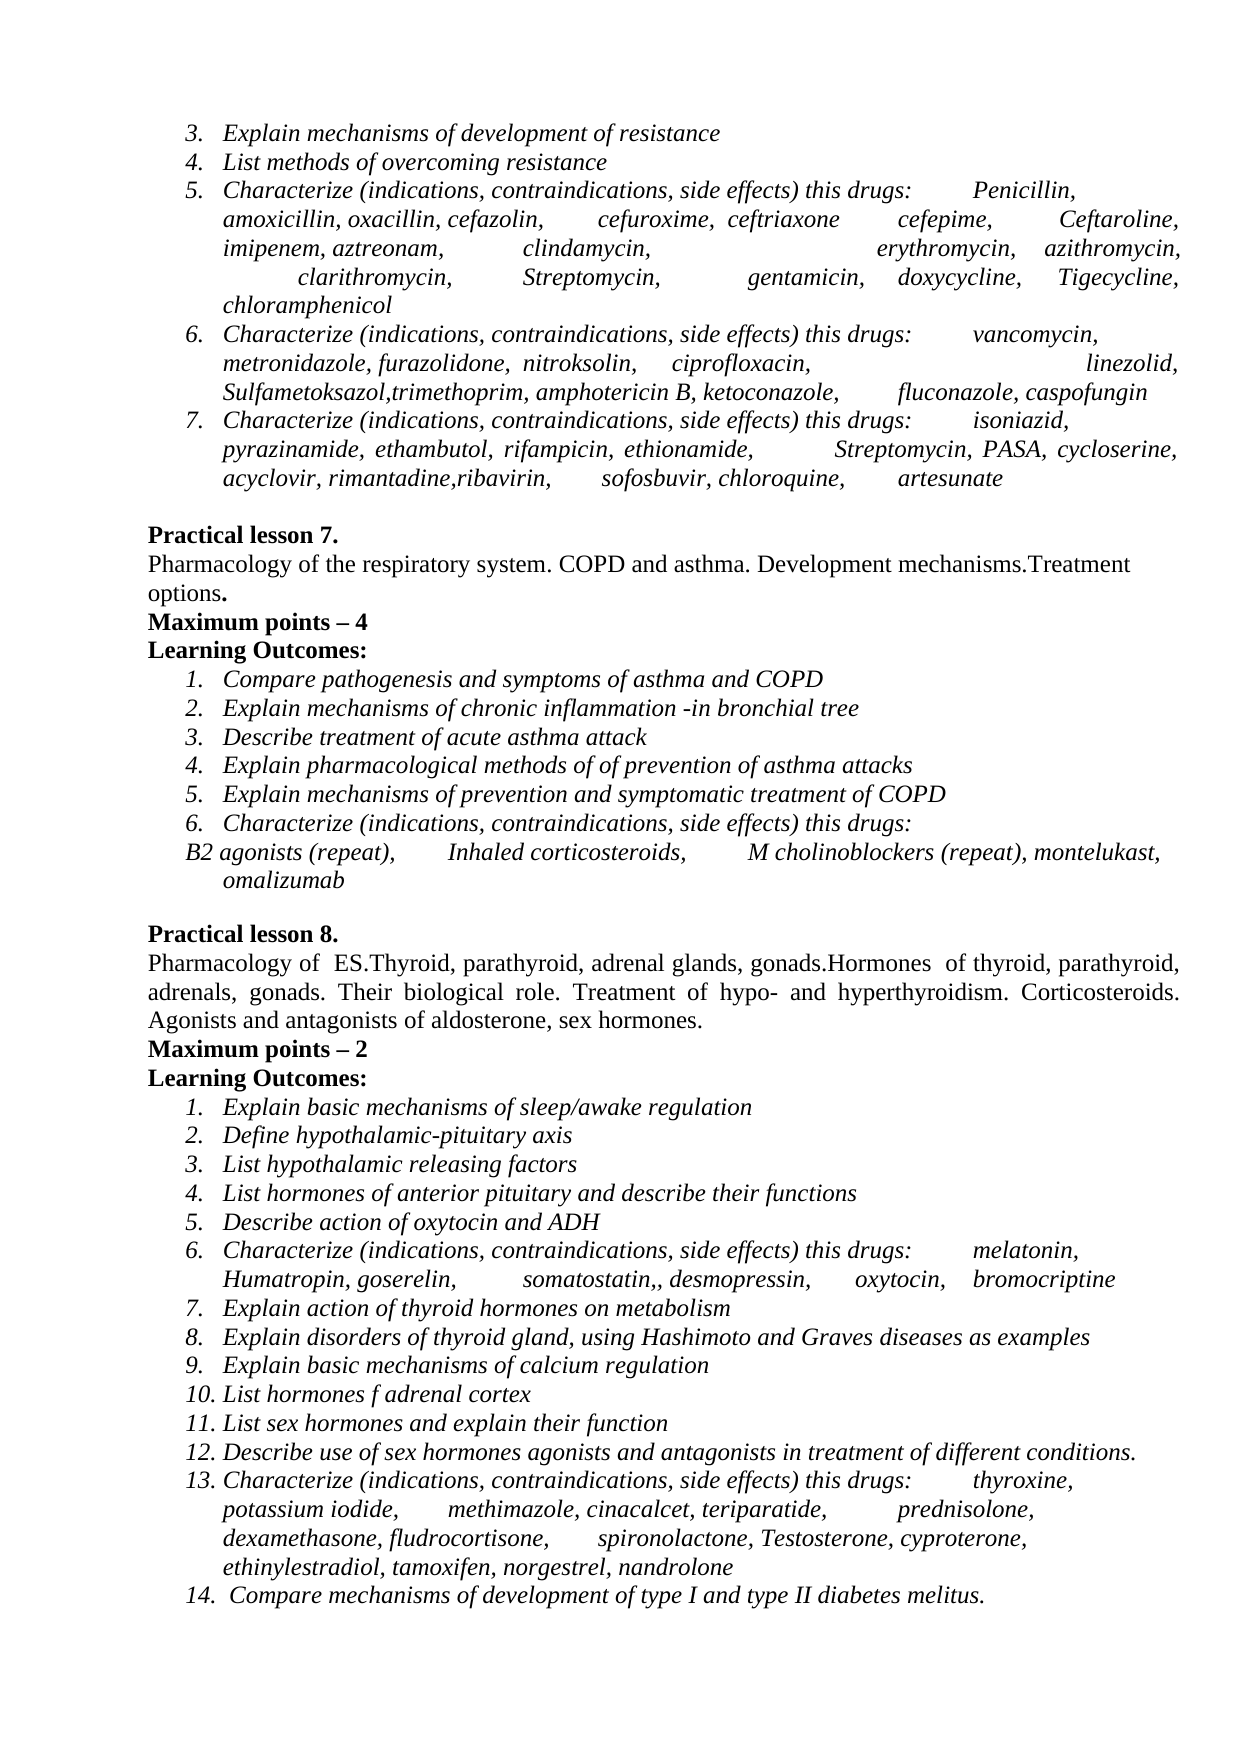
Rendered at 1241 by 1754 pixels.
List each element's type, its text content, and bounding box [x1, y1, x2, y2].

list Define hypothalamic-pituitary axis [185, 1121, 1181, 1149]
list Explain action of thyroid hormones on metabolism [185, 1293, 1181, 1322]
text Pharmacology of ES.Thyroid, parathyroid, adrenal glands, gonads.Hormones of thyroid, parathyroid, adrenals, gonads. Their biological role. Treatment of hypo- and hyperthyroidism. Corticosteroids. Agonists and antagonists of aldosterone, sex hormones. [148, 948, 1181, 1034]
list Describe use of sex hormones agonists and antagonists in treatment of different conditions. [185, 1437, 1181, 1466]
text Practical lesson 7. [148, 521, 1181, 549]
list Characterize (indications, contraindications, side effects) this drugs: thyroxine, potassium iodide, methimazole, cinacalcet, teriparatide, prednisolone, dexamethasone, fludrocortisone, spironolactone, Testosterone, cyproterone, ethinylestradiol, tamoxifen, norgestrel, nandrolone [185, 1466, 1181, 1581]
text 6. Characterize (indications, contraindications, side effects) this drugs: [185, 808, 1181, 837]
text Maximum points – 2 [148, 1034, 1181, 1063]
text Practical lesson 8. [148, 919, 1181, 948]
list Explain disorders of thyroid gland, using Hashimoto and Graves diseases as examples [185, 1322, 1181, 1351]
text Pharmacology of the respiratory system. COPD and asthma. Development mechanisms.Treatment options. [148, 549, 1181, 607]
list List hormones of anterior pituitary and describe their functions [185, 1178, 1181, 1207]
text 4. Explain pharmacological methods of of prevention of asthma attacks [185, 751, 1181, 779]
list Describe action of oxytocin and ADH [185, 1207, 1181, 1236]
list Characterize (indications, contraindications, side effects) this drugs: Penicillin, amoxicillin, oxacillin, cefazolin, cefuroxime, ceftriaxone cefepime, Ceftaroline, imipenem, aztreonam, clindamycin, erythromycin, azithromycin, clarithromycin, Streptomycin, gentamicin, doxycycline, Tigecycline, chloramphenicol [185, 176, 1181, 319]
list List hypothalamic releasing factors [185, 1149, 1181, 1178]
list Characterize (indications, contraindications, side effects) this drugs: melatonin, Humatropin, goserelin, somatostatin,, desmopressin, oxytocin, bromocriptine [185, 1236, 1181, 1293]
list List sex hormones and explain their function [185, 1408, 1181, 1437]
list Characterize (indications, contraindications, side effects) this drugs: vancomycin, metronidazole, furazolidone, nitroksolin, ciprofloxacin, linezolid, Sulfametoksazol,trimethoprim, amphotericin B, ketoconazole, fluconazole, caspofungin [185, 319, 1181, 406]
list List methods of overcoming resistance [185, 147, 1181, 176]
text Maximum points – 4 [148, 607, 1181, 636]
text Learning Outcomes: [148, 1063, 1181, 1092]
text B2 agonists (repeat), Inhaled corticosteroids, M cholinoblockers (repeat), montelukast, omalizumab [185, 837, 1181, 894]
text Learning Outcomes: [148, 636, 1181, 664]
text 1. Compare pathogenesis and symptoms of asthma and COPD [185, 664, 1181, 693]
text 3. Describe treatment of acute asthma attack [185, 722, 1181, 751]
list List hormones f adrenal cortex [185, 1379, 1181, 1408]
list Explain basic mechanisms of calcium regulation [185, 1351, 1181, 1379]
list Explain basic mechanisms of sleep/awake regulation [185, 1092, 1181, 1121]
list Characterize (indications, contraindications, side effects) this drugs: isoniazid, pyrazinamide, ethambutol, rifampicin, ethionamide, Streptomycin, PASA, cycloserine, acyclovir, rimantadine,ribavirin, sofosbuvir, chloroquine, artesunate [185, 406, 1181, 492]
text 2. Explain mechanisms of chronic inflammation -in bronchial tree [185, 693, 1181, 722]
list Explain mechanisms of development of resistance [185, 118, 1181, 147]
text 5. Explain mechanisms of prevention and symptomatic treatment of COPD [185, 779, 1181, 808]
list Compare mechanisms of development of type I and type II diabetes melitus. [185, 1581, 1181, 1609]
